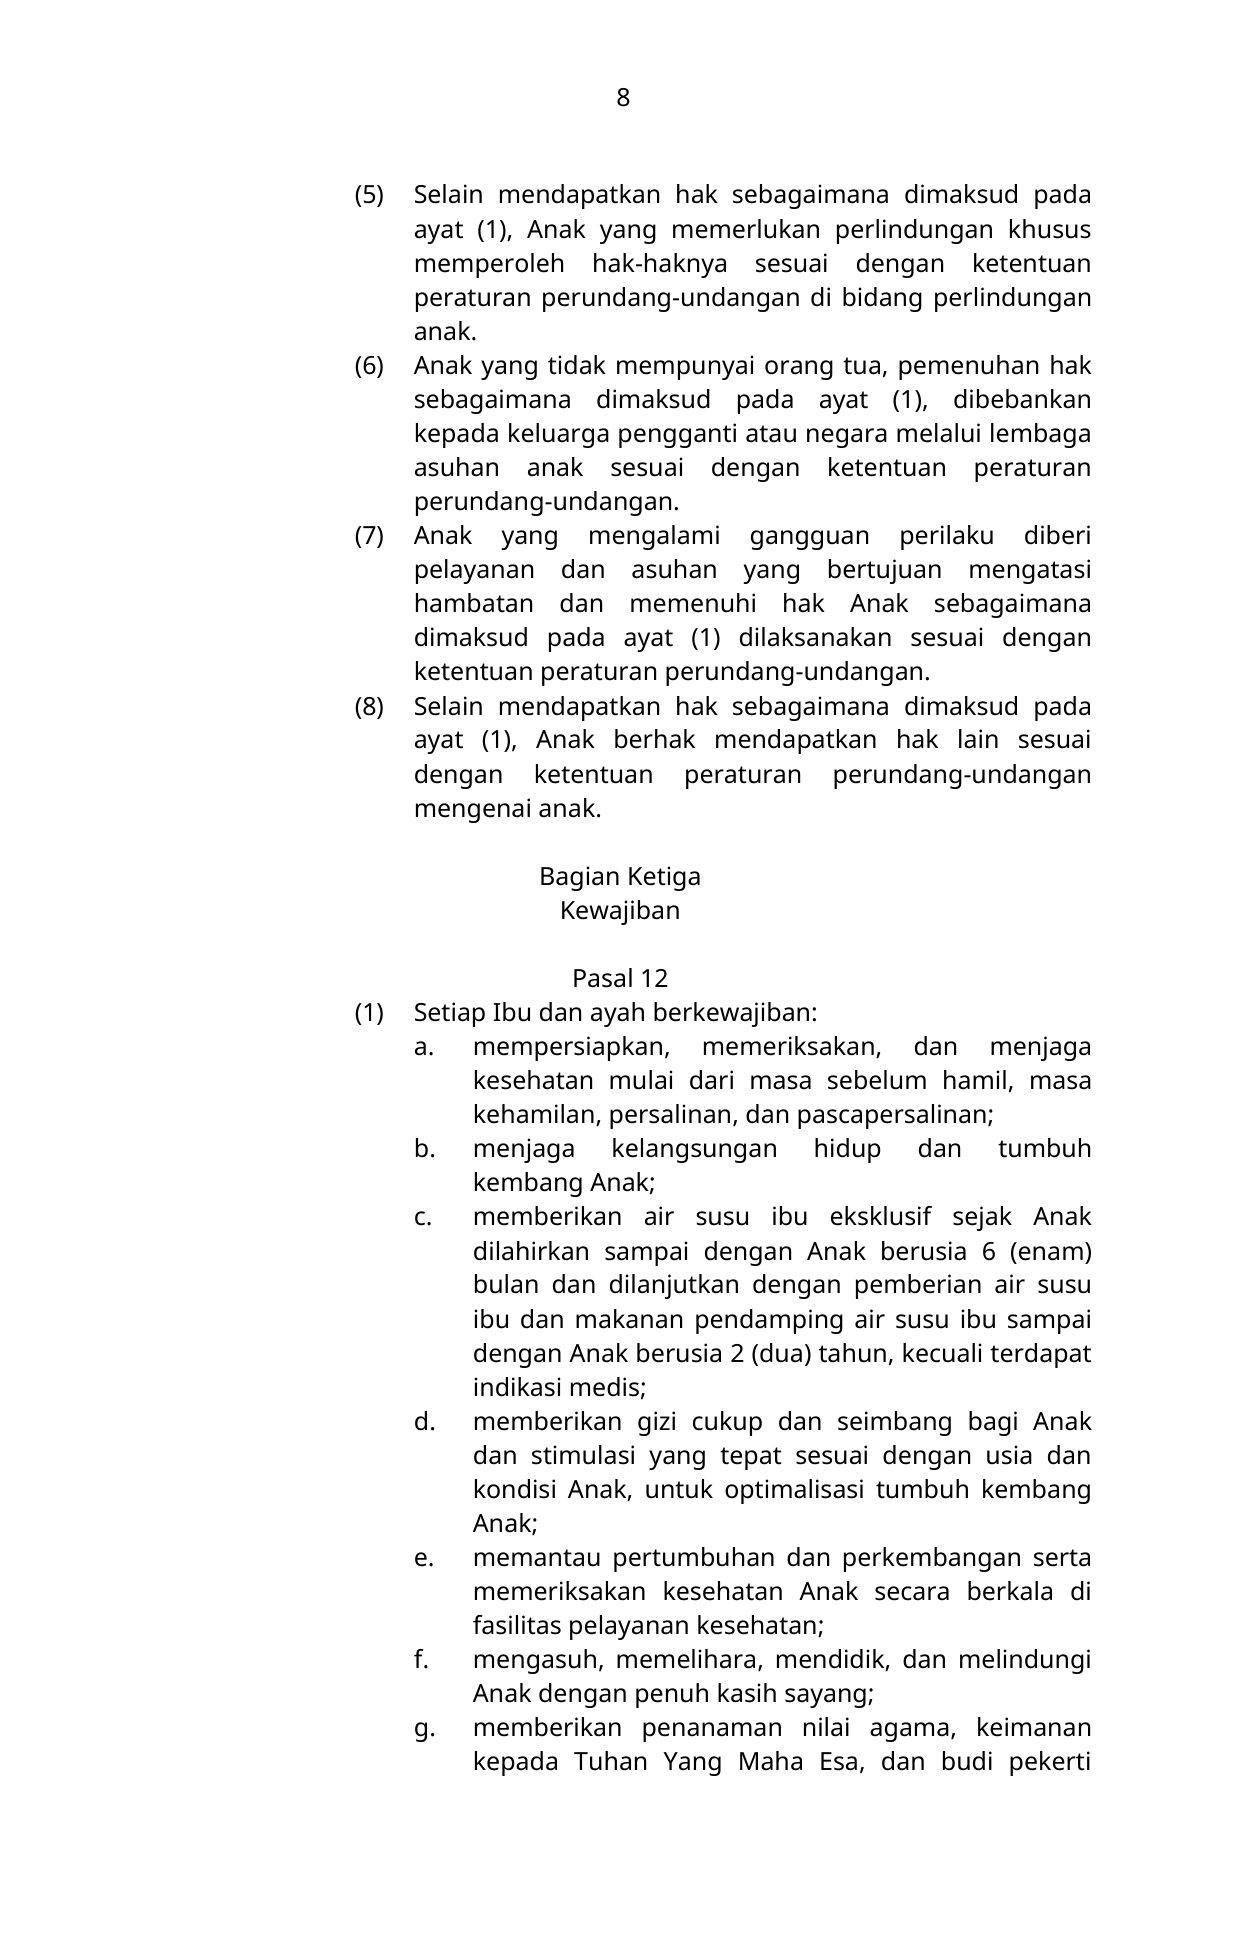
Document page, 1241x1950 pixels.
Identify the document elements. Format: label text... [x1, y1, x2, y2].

text Bagian Ketiga [148, 858, 1092, 892]
list memantau pertumbuhan dan perkembangan serta memeriksakan kesehatan Anak secara berkala di fasilitas pelayanan kesehatan; [414, 1540, 1092, 1642]
list Anak yang mengalami gangguan perilaku diberi pelayanan dan asuhan yang bertujuan mengatasi hambatan dan memenuhi hak Anak sebagaimana dimaksud pada ayat (1) dilaksanakan sesuai dengan ketentuan peraturan perundang-undangan. [354, 518, 1092, 688]
text Kewajiban [148, 892, 1092, 927]
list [414, 1710, 1092, 1778]
list Selain mendapatkan hak sebagaimana dimaksud pada ayat (1), Anak yang memerlukan perlindungan khusus memperoleh hak-haknya sesuai dengan ketentuan peraturan perundang-undangan di bidang perlindungan anak. [354, 177, 1092, 347]
text Pasal 12 [148, 961, 1092, 995]
list memberikan gizi cukup dan seimbang bagi Anak dan stimulasi yang tepat sesuai dengan usia dan kondisi Anak, untuk optimalisasi tumbuh kembang Anak; [414, 1403, 1092, 1540]
list memberikan air susu ibu eksklusif sejak Anak dilahirkan sampai dengan Anak berusia 6 (enam) bulan dan dilanjutkan dengan pemberian air susu ibu dan makanan pendamping air susu ibu sampai dengan Anak berusia 2 (dua) tahun, kecuali terdapat indikasi medis; [414, 1199, 1092, 1403]
list mempersiapkan, memeriksakan, dan menjaga kesehatan mulai dari masa sebelum hamil, masa kehamilan, persalinan, dan pascapersalinan; [414, 1029, 1092, 1131]
list Selain mendapatkan hak sebagaimana dimaksud pada ayat (1), Anak berhak mendapatkan hak lain sesuai dengan ketentuan peraturan perundang-undangan mengenai anak. [354, 688, 1092, 824]
list Anak yang tidak mempunyai orang tua, pemenuhan hak sebagaimana dimaksud pada ayat (1), dibebankan kepada keluarga pengganti atau negara melalui lembaga asuhan anak sesuai dengan ketentuan peraturan perundang-undangan. [354, 347, 1092, 518]
list mengasuh, memelihara, mendidik, dan melindungi Anak dengan penuh kasih sayang; [414, 1642, 1092, 1710]
list menjaga kelangsungan hidup dan tumbuh kembang Anak; [414, 1131, 1092, 1199]
list Setiap Ibu dan ayah berkewajiban: [354, 995, 1092, 1029]
